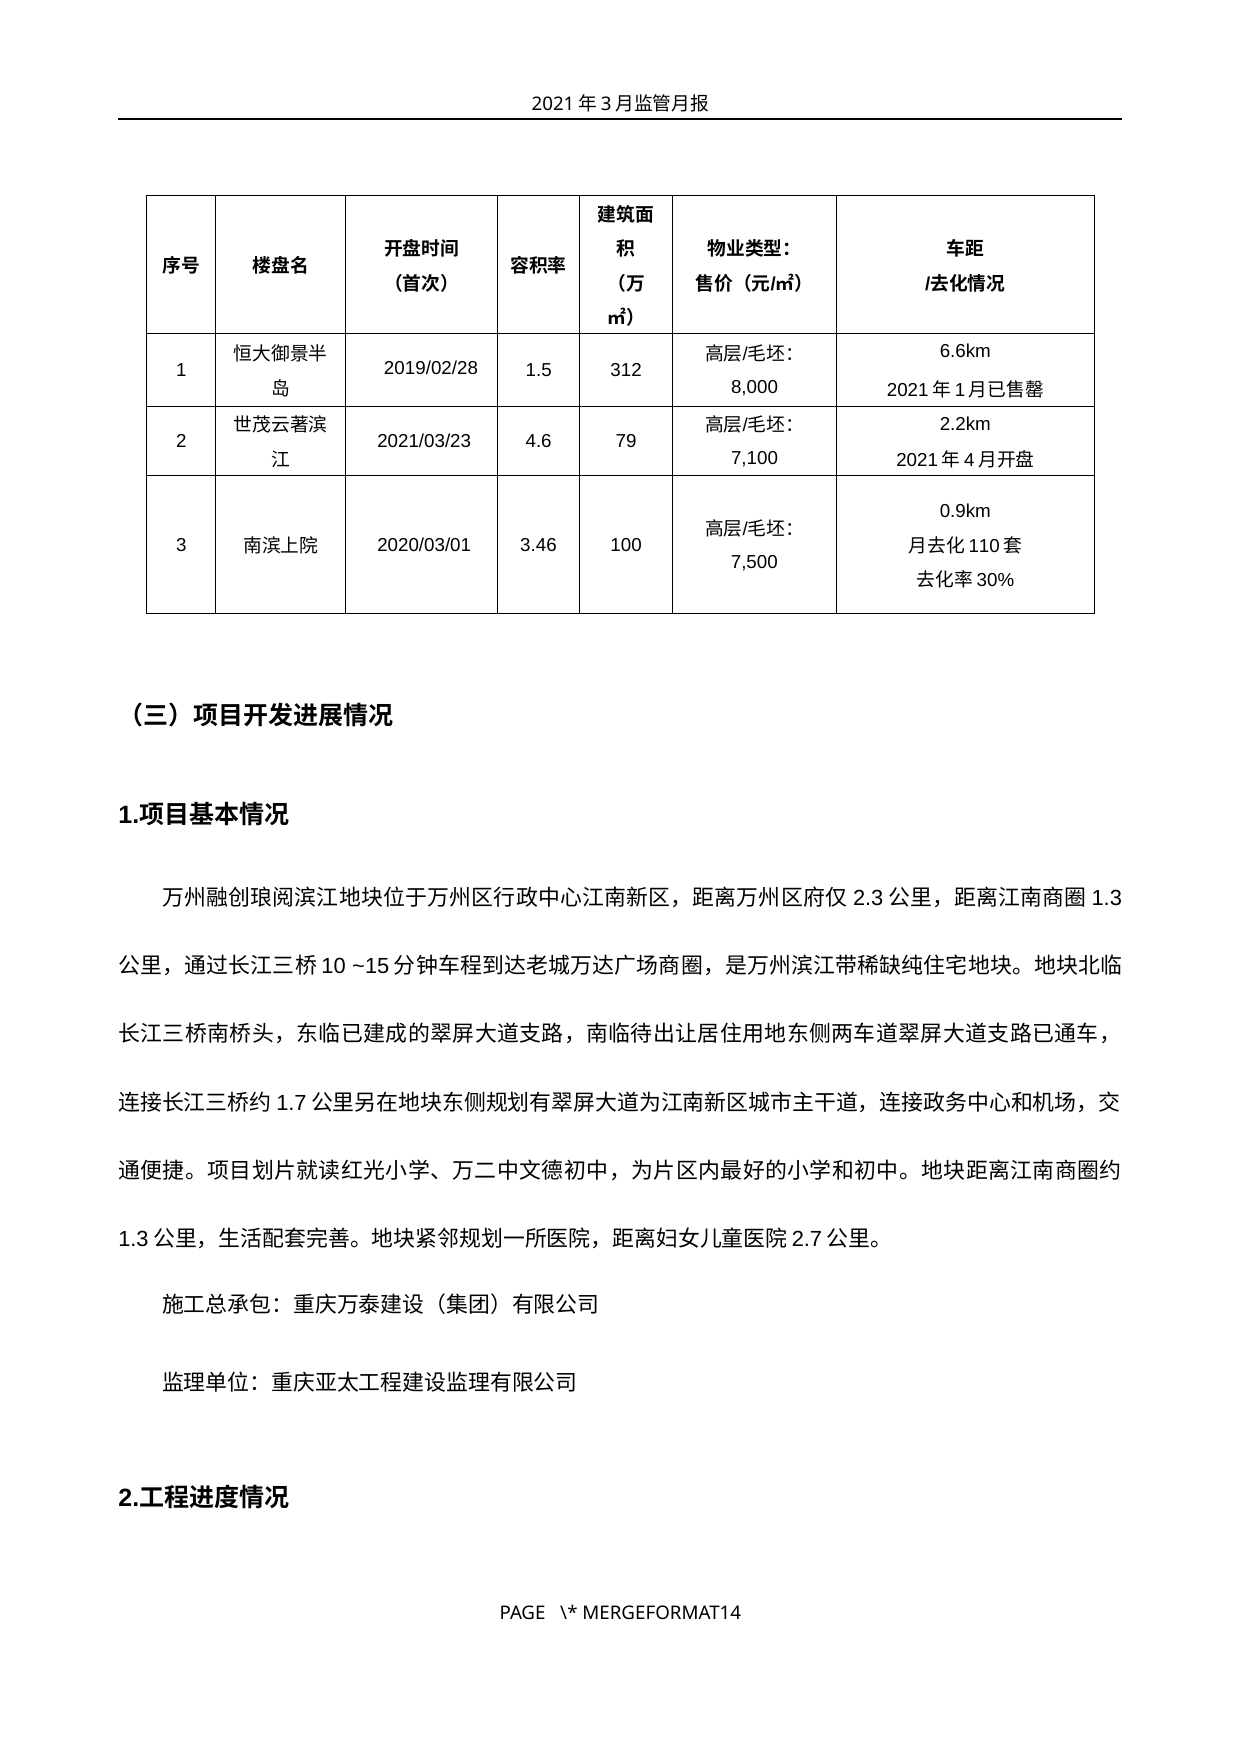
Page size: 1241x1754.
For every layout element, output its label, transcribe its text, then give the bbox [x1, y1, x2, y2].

table_cell 4.6 [498, 407, 579, 475]
table_header 开盘时间 （首次） [346, 196, 497, 333]
text 万州融创琅阅滨江地块位于万州区行政中心江南新区，距离万州区府仅2.3公里，距离江南商圈1.3公里，通过长江三桥10 ~15分钟车程到达老城万达广场商圈，是万州滨江带稀缺纯住宅地块。地块北临长江三桥南桥头，东临已建成的翠屏大道支路，南临待出让居住用地东侧两车道翠屏大道支路已通车，连接长江三桥约1.7公里另在地块东侧规划有翠屏大道为江南新区城市主干道，连接政务中心和机场，交通便捷。项目划片就读红光小学、万二中文德初中，为片区内最好的小学和初中。地块距离江南商圈约1.3公里，生活配套完善。地块紧邻规划一所医院，距离妇女儿童医院2.7公里。 [118, 878, 1122, 1254]
table_header 容积率 [498, 196, 579, 333]
text 施工总承包：重庆万泰建设（集团）有限公司 [118, 1286, 1122, 1320]
text 监理单位：重庆亚太工程建设监理有限公司 [118, 1364, 1122, 1398]
table_cell 高层/毛坯：7,100 [673, 407, 836, 475]
table_header 车距 /去化情况 [837, 196, 1094, 333]
table_cell 2020/03/01 [346, 476, 497, 613]
table_cell 2021/03/23 [346, 407, 497, 475]
table_cell 6.6km 2021年1月已售罄 [837, 334, 1094, 406]
table_cell 1.5 [498, 334, 579, 406]
table_header 序号 [147, 196, 215, 333]
subtitle 工程进度情况 [118, 1461, 1122, 1529]
table_cell 312 [580, 334, 672, 406]
table_cell 高层/毛坯：7,500 [673, 476, 836, 613]
table_cell 南滨上院 [216, 476, 345, 613]
table_cell 2.2km 2021年4月开盘 [837, 407, 1094, 475]
table_cell 2 [147, 407, 215, 475]
table_header 建筑面积 （万㎡） [580, 196, 672, 333]
table_cell 3.46 [498, 476, 579, 613]
table_header 物业类型： 售价（元/㎡） [673, 196, 836, 333]
table_cell 高层/毛坯：8,000 [673, 334, 836, 406]
table_cell 79 [580, 407, 672, 475]
table_cell 2019/02/28 [346, 334, 497, 406]
table_cell 0.9km 月去化110套 去化率30% [837, 476, 1094, 613]
table_cell 3 [147, 476, 215, 613]
subtitle 项目开发进展情况 [118, 679, 1122, 747]
subtitle 1.项目基本情况 [118, 779, 1122, 847]
table_header 楼盘名 [216, 196, 345, 333]
table_cell 1 [147, 334, 215, 406]
table_cell 恒大御景半岛 [216, 334, 345, 406]
table_cell 世茂云著滨江 [216, 407, 345, 475]
table_cell 100 [580, 476, 672, 613]
